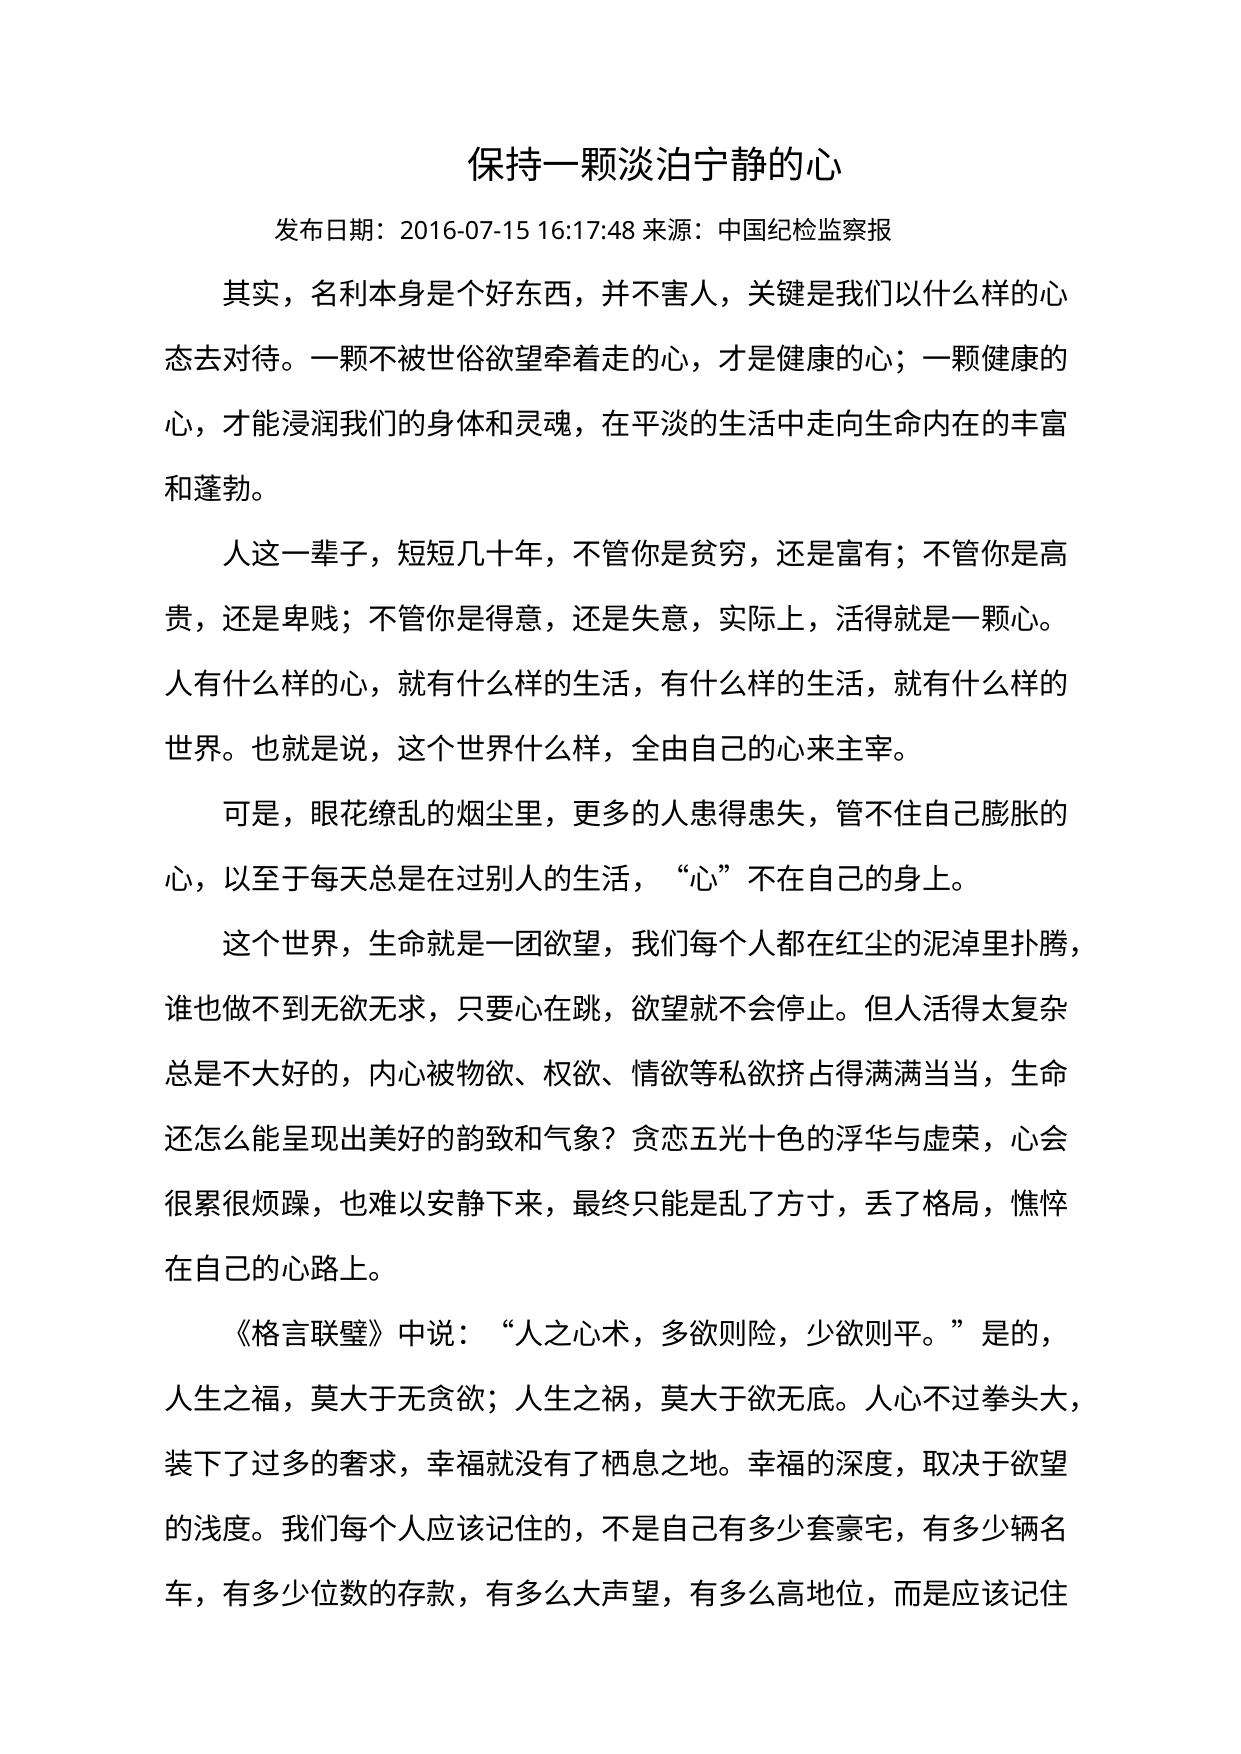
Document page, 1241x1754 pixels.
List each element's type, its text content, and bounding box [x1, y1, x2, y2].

text 发布日期：2016-07-15 16:17:48 来源：中国纪检监察报 [164, 194, 1088, 259]
text 人这一辈子，短短几十年，不管你是贫穷，还是富有；不管你是高贵，还是卑贱；不管你是得意，还是失意，实际上，活得就是一颗心。人有什么样的心，就有什么样的生活，有什么样的生活，就有什么样的世界。也就是说，这个世界什么样，全由自己的心来主宰。 [164, 519, 1088, 779]
text 其实，名利本身是个好东西，并不害人，关键是我们以什么样的心态去对待。一颗不被世俗欲望牵着走的心，才是健康的心；一颗健康的心，才能浸润我们的身体和灵魂，在平淡的生活中走向生命内在的丰富和蓬勃。 [164, 259, 1088, 519]
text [164, 1299, 1088, 1624]
text 可是，眼花缭乱的烟尘里，更多的人患得患失，管不住自己膨胀的心，以至于每天总是在过别人的生活，“心”不在自己的身上。 [164, 779, 1088, 909]
text 这个世界，生命就是一团欲望，我们每个人都在红尘的泥淖里扑腾，谁也做不到无欲无求，只要心在跳，欲望就不会停止。但人活得太复杂总是不大好的，内心被物欲、权欲、情欲等私欲挤占得满满当当，生命还怎么能呈现出美好的韵致和气象？贪恋五光十色的浮华与虚荣，心会很累很烦躁，也难以安静下来，最终只能是乱了方寸，丢了格局，憔悴在自己的心路上。 [164, 909, 1088, 1299]
text 保持一颗淡泊宁静的心 [164, 129, 1088, 194]
